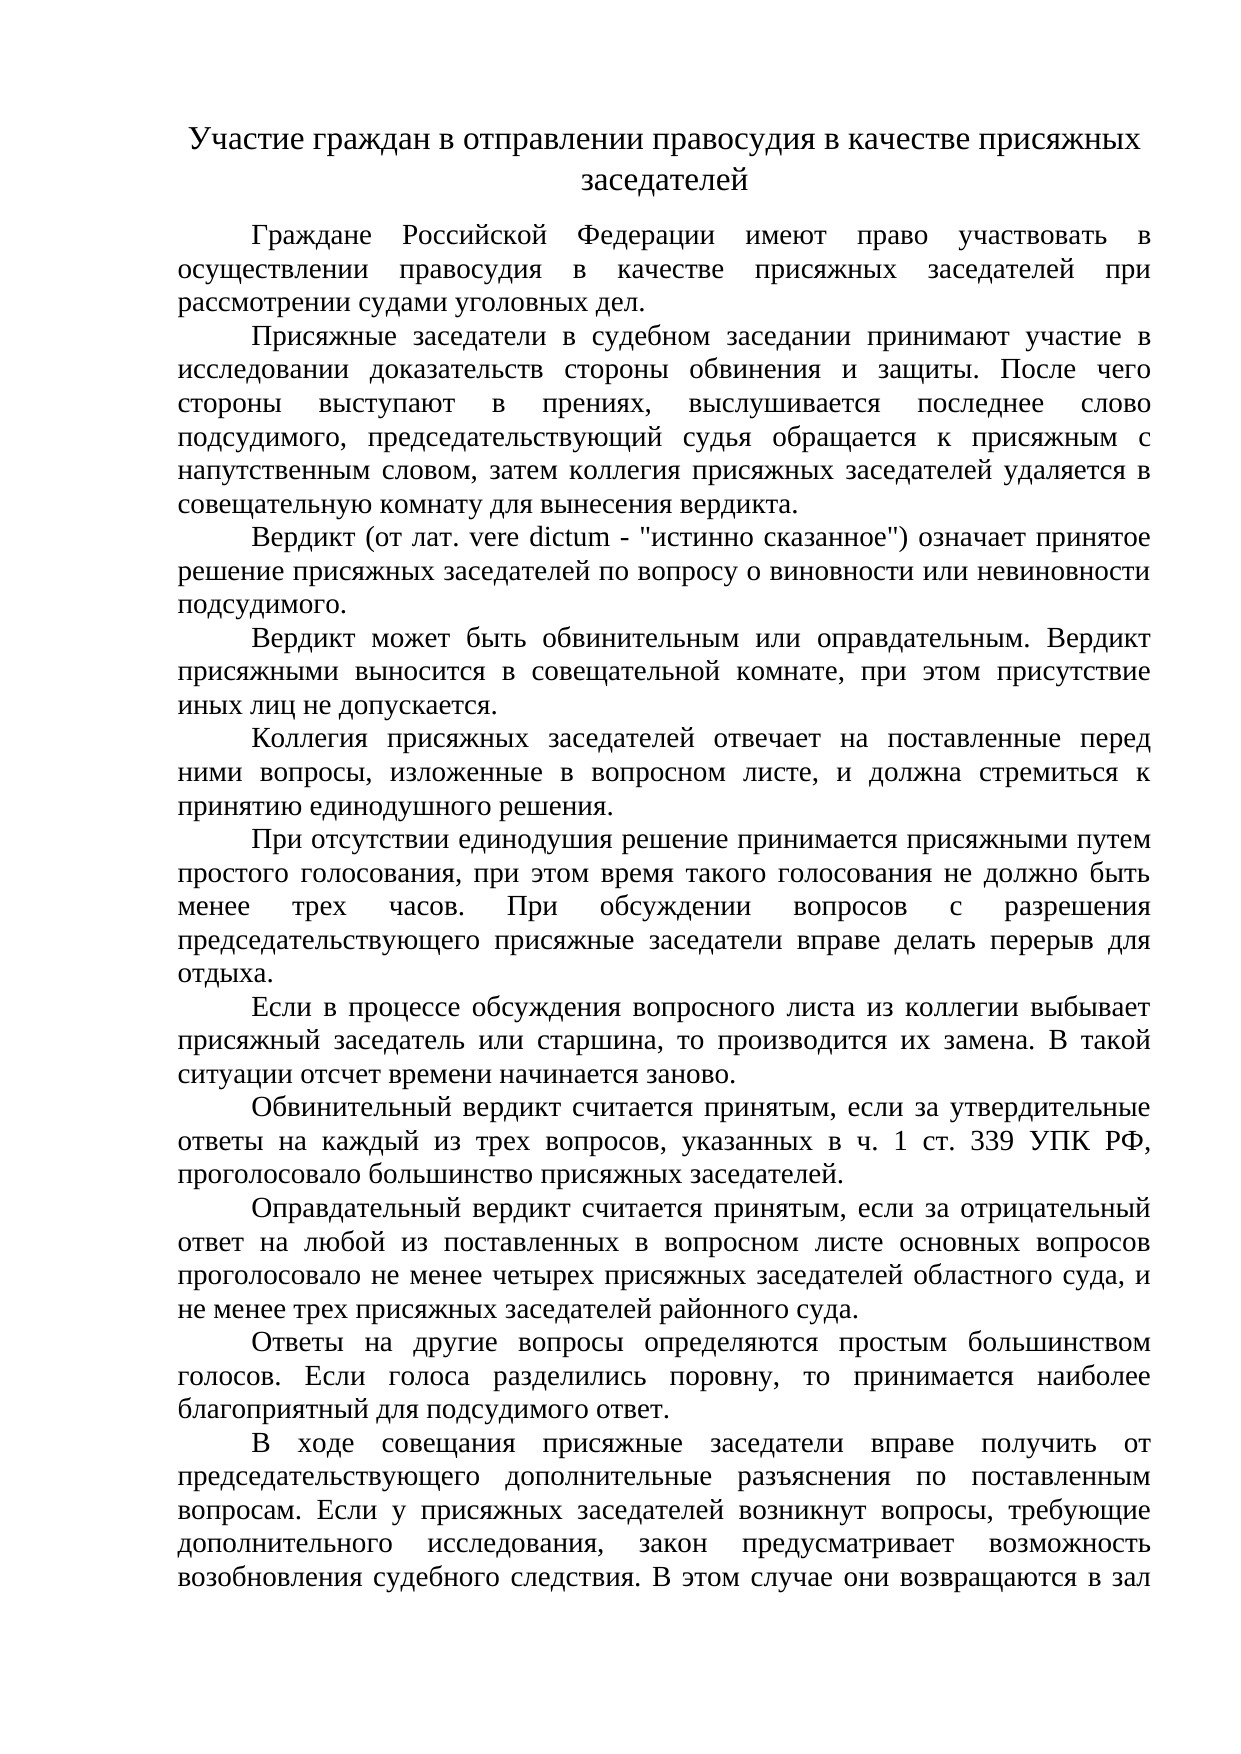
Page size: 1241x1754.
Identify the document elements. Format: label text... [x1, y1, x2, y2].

text При отсутствии единодушия решение принимается присяжными путем простого голосования, при этом время такого голосования не должно быть менее трех часов. При обсуждении вопросов с разрешения председательствующего присяжные заседатели вправе делать перерыв для отдыха. [177, 821, 1152, 989]
text Коллегия присяжных заседателей отвечает на поставленные перед ними вопросы, изложенные в вопросном листе, и должна стремиться к принятию единодушного решения. [177, 721, 1152, 821]
text Граждане Российской Федерации имеют право участвовать в осуществлении правосудия в качестве присяжных заседателей при рассмотрении судами уголовных дел. [177, 217, 1152, 318]
text Участие граждан в отправлении правосудия в качестве присяжных заседателей [177, 118, 1152, 198]
text Обвинительный вердикт считается принятым, если за утвердительные ответы на каждый из трех вопросов, указанных в ч. 1 ст. 339 УПК РФ, проголосовало большинство присяжных заседателей. [177, 1089, 1152, 1190]
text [177, 1425, 1152, 1593]
text Если в процессе обсуждения вопросного листа из коллегии выбывает присяжный заседатель или старшина, то производится их замена. В такой ситуации отсчет времени начинается заново. [177, 989, 1152, 1089]
text Вердикт может быть обвинительным или оправдательным. Вердикт присяжными выносится в совещательной комнате, при этом присутствие иных лиц не допускается. [177, 620, 1152, 721]
text Вердикт (от лат. vere dictum - "истинно сказанное") означает принятое решение присяжных заседателей по вопросу о виновности или невиновности подсудимого. [177, 519, 1152, 620]
text Присяжные заседатели в судебном заседании принимают участие в исследовании доказательств стороны обвинения и защиты. После чего стороны выступают в прениях, выслушивается последнее слово подсудимого, председательствующий судья обращается к присяжным с напутственным словом, затем коллегия присяжных заседателей удаляется в совещательную комнату для вынесения вердикта. [177, 318, 1152, 519]
text Оправдательный вердикт считается принятым, если за отрицательный ответ на любой из поставленных в вопросном листе основных вопросов проголосовало не менее четырех присяжных заседателей областного суда, и не менее трех присяжных заседателей районного суда. [177, 1190, 1152, 1324]
text Ответы на другие вопросы определяются простым большинством голосов. Если голоса разделились поровну, то принимается наиболее благоприятный для подсудимого ответ. [177, 1324, 1152, 1425]
